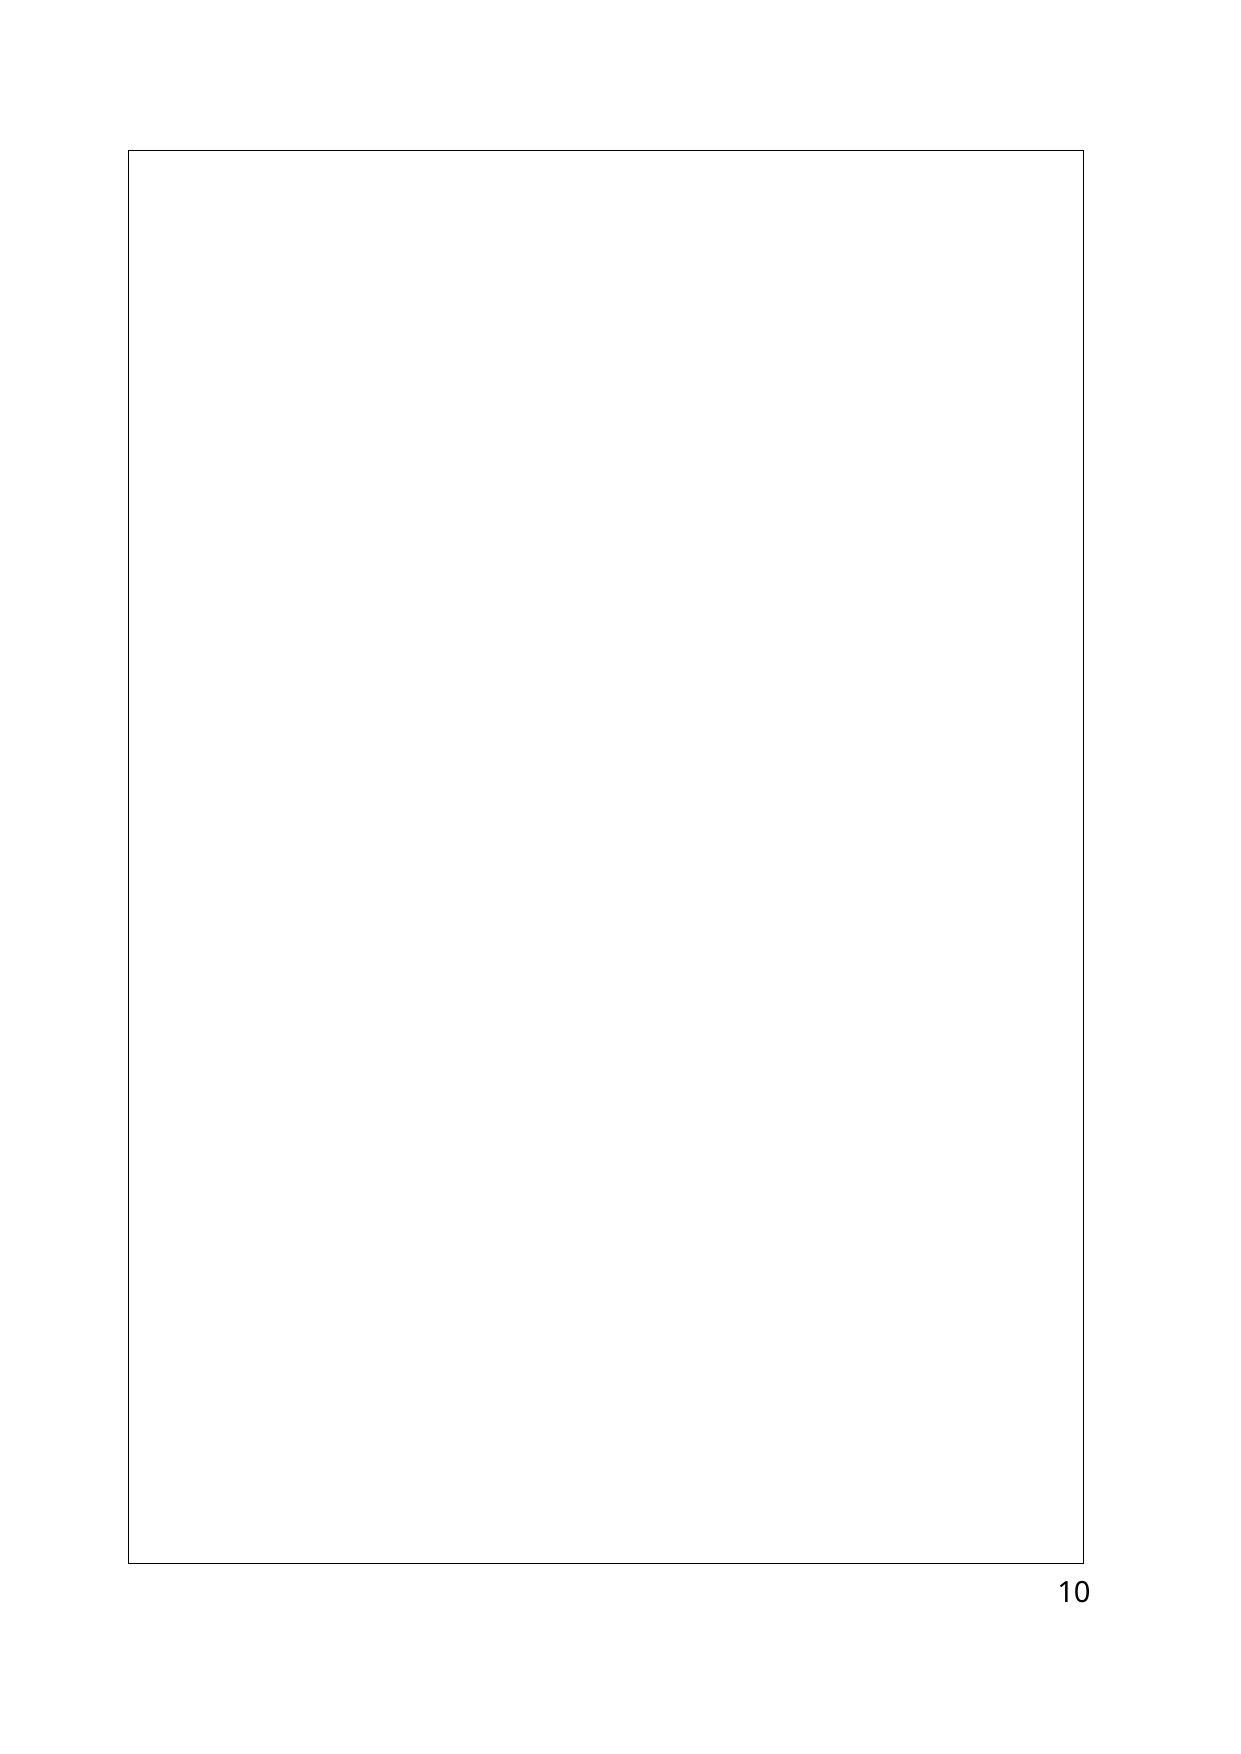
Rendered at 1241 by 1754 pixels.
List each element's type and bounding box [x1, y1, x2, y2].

table_cell [129, 151, 1083, 1563]
